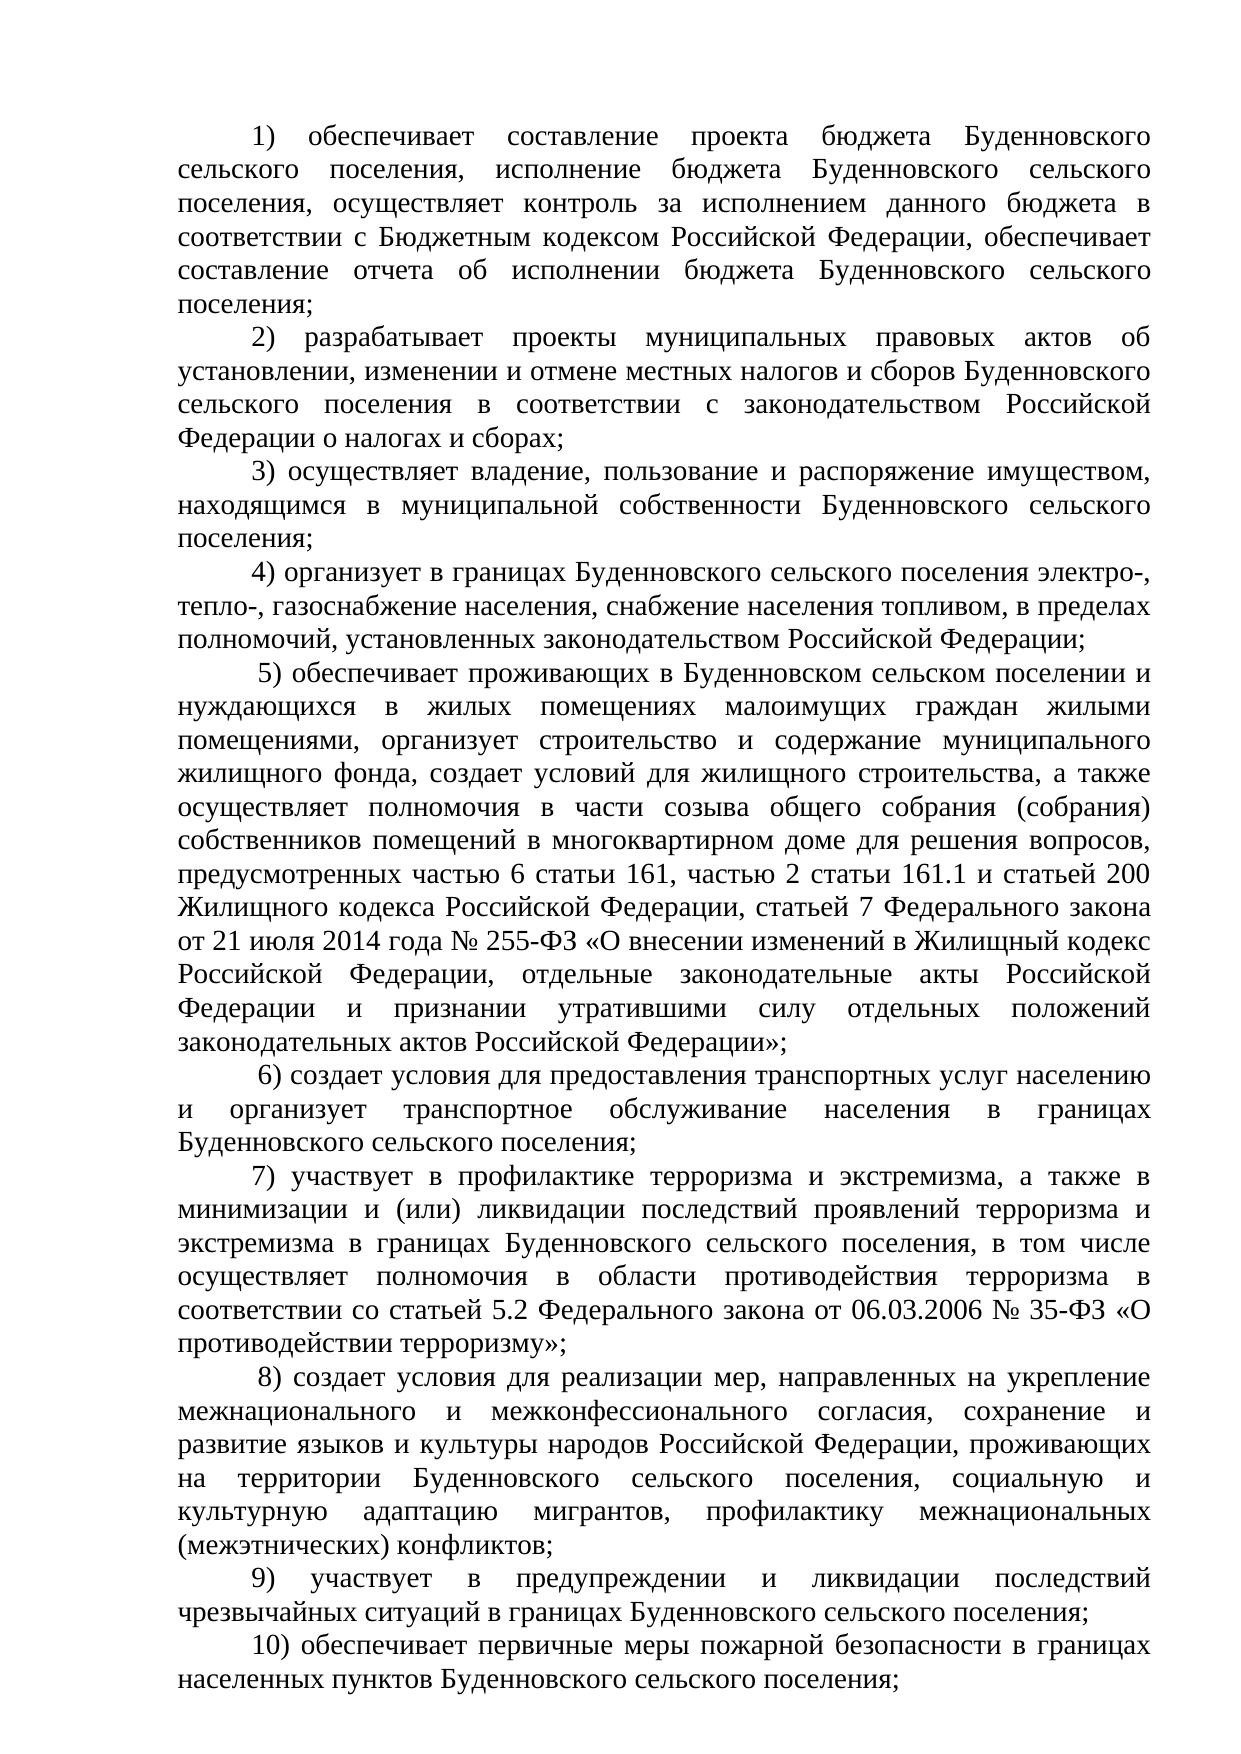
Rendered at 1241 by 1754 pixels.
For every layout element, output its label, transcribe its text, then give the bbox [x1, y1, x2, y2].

text 4) организует в границах Буденновского сельского поселения электро-, тепло-, газоснабжение населения, снабжение населения топливом, в пределах полномочий, установленных законодательством Российской Федерации; [177, 554, 1152, 655]
text 7) участвует в профилактике терроризма и экстремизма, а также в минимизации и (или) ликвидации последствий проявлений терроризма и экстремизма в границах Буденновского сельского поселения, в том числе осуществляет полномочия в области противодействия терроризма в соответствии со статьей 5.2 Федерального закона от 06.03.2006 № 35-ФЗ «О противодействии терроризму»; [177, 1158, 1152, 1359]
text 8) создает условия для реализации мер, направленных на укрепление межнационального и межконфессионального согласия, сохранение и развитие языков и культуры народов Российской Федерации, проживающих на территории Буденновского сельского поселения, социальную и культурную адаптацию мигрантов, профилактику межнациональных (межэтнических) конфликтов; [177, 1359, 1152, 1560]
text 1) обеспечивает составление проекта бюджета Буденновского сельского поселения, исполнение бюджета Буденновского сельского поселения, осуществляет контроль за исполнением данного бюджета в соответствии с Бюджетным кодексом Российской Федерации, обеспечивает составление отчета об исполнении бюджета Буденновского сельского поселения; [177, 118, 1152, 319]
text 5) обеспечивает проживающих в Буденновском сельском поселении и нуждающихся в жилых помещениях малоимущих граждан жилыми помещениями, организует строительство и содержание муниципального жилищного фонда, создает условий для жилищного строительства, а также осуществляет полномочия в части созыва общего собрания (собрания) собственников помещений в многоквартирном доме для решения вопросов, предусмотренных частью 6 статьи 161, частью 2 статьи 161.1 и статьей 200 Жилищного кодекса Российской Федерации, статьей 7 Федерального закона от 21 июля 2014 года № 255-ФЗ «О внесении изменений в Жилищный кодекс Российской Федерации, отдельные законодательные акты Российской Федерации и признании утратившими силу отдельных положений законодательных актов Российской Федерации»; [177, 655, 1152, 1057]
text 9) участвует в предупреждении и ликвидации последствий чрезвычайных ситуаций в границах Буденновского сельского поселения; [177, 1560, 1152, 1627]
text 10) обеспечивает первичные меры пожарной безопасности в границах населенных пунктов Буденновского сельского поселения; [177, 1627, 1152, 1694]
text 3) осуществляет владение, пользование и распоряжение имуществом, находящимся в муниципальной собственности Буденновского сельского поселения; [177, 453, 1152, 554]
text 6) создает условия для предоставления транспортных услуг населению и организует транспортное обслуживание населения в границах Буденновского сельского поселения; [177, 1057, 1152, 1158]
text 2) разрабатывает проекты муниципальных правовых актов об установлении, изменении и отмене местных налогов и сборов Буденновского сельского поселения в соответствии с законодательством Российской Федерации о налогах и сборах; [177, 319, 1152, 453]
